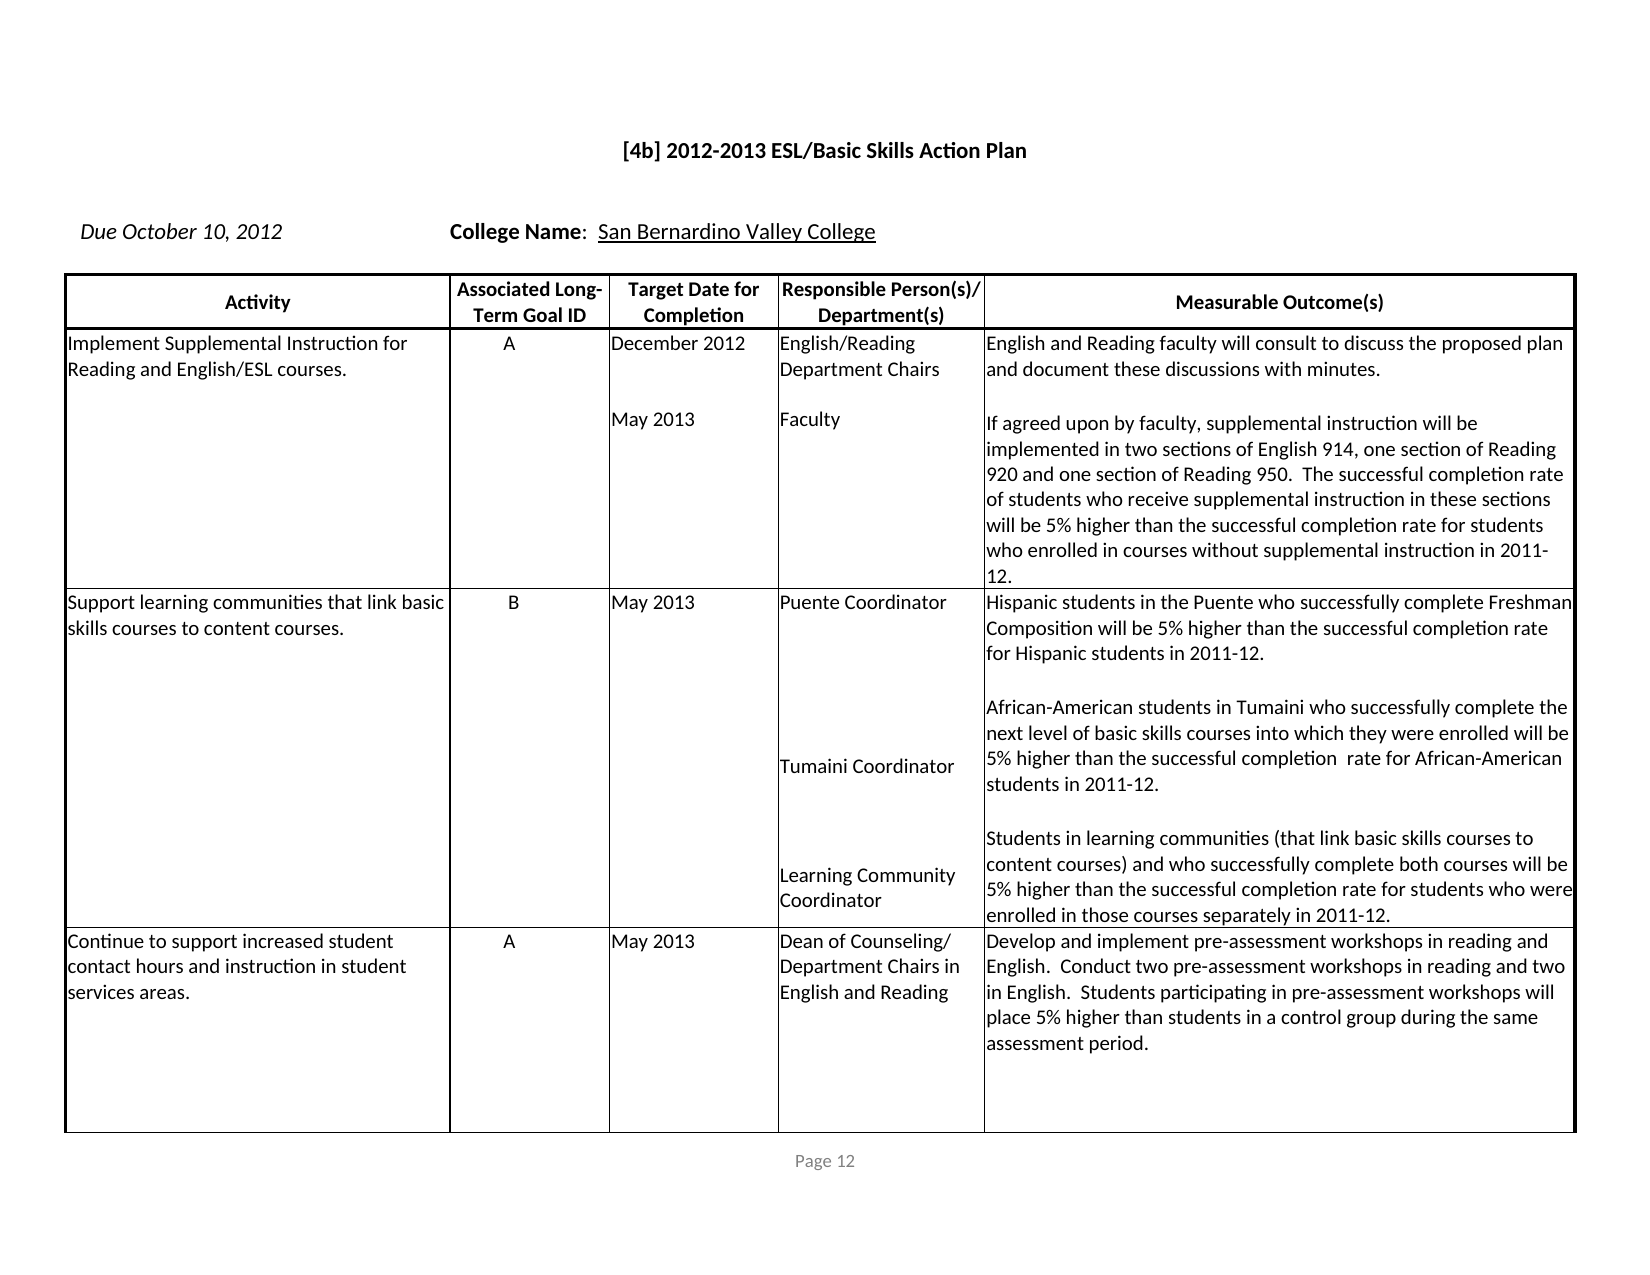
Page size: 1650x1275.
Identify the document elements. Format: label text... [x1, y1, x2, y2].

table_cell Hispanic students in the Puente who successfully complete Freshman Composition will be 5% higher than the successful completion rate for Hispanic students in 2011-12. African-American students in Tumaini who successfully complete the next level of basic skills courses into which they were enrolled will be 5% higher than the successful completion rate for African-American students in 2011-12. Students in learning communities (that link basic skills courses to content courses) and who successfully complete both courses will be 5% higher than the successful completion rate for students who were enrolled in those courses separately in 2011-12. [985, 589, 1573, 927]
table_header Responsible Person(s)/ Department(s) [779, 276, 984, 327]
table_cell B [451, 589, 609, 927]
table_cell A [451, 928, 609, 1132]
table_header Measurable Outcome(s) [985, 276, 1573, 327]
table_header Due October 10, 2012 [75, 217, 450, 245]
table_cell Puente Coordinator Tumaini Coordinator Learning Community Coordinator [779, 589, 984, 927]
table_cell May 2013 [610, 928, 778, 1132]
table_header College Name: San Bernardino Valley College [450, 217, 1575, 245]
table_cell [985, 928, 1573, 1132]
table_cell May 2013 [610, 589, 778, 927]
table_cell English and Reading faculty will consult to discuss the proposed plan and document these discussions with minutes. If agreed upon by faculty, supplemental instruction will be implemented in two sections of English 914, one section of Reading 920 and one section of Reading 950. The successful completion rate of students who receive supplemental instruction in these sections will be 5% higher than the successful completion rate for students who enrolled in courses without supplemental instruction in 2011-12. [985, 330, 1573, 588]
table_header Activity [67, 276, 449, 327]
table_cell Implement Supplemental Instruction for Reading and English/ESL courses. [67, 330, 449, 588]
table_cell English/Reading Department Chairs Faculty [779, 330, 984, 588]
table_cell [67, 928, 449, 1132]
table_cell A [451, 330, 609, 588]
table_header Target Date for Completion [610, 276, 778, 327]
table_cell Support learning communities that link basic skills courses to content courses. [67, 589, 449, 927]
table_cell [779, 928, 984, 1132]
text [4b] 2012-2013 ESL/Basic Skills Action Plan [75, 136, 1575, 164]
table_header Associated Long-Term Goal ID [451, 276, 609, 327]
table_cell December 2012 May 2013 [610, 330, 778, 588]
